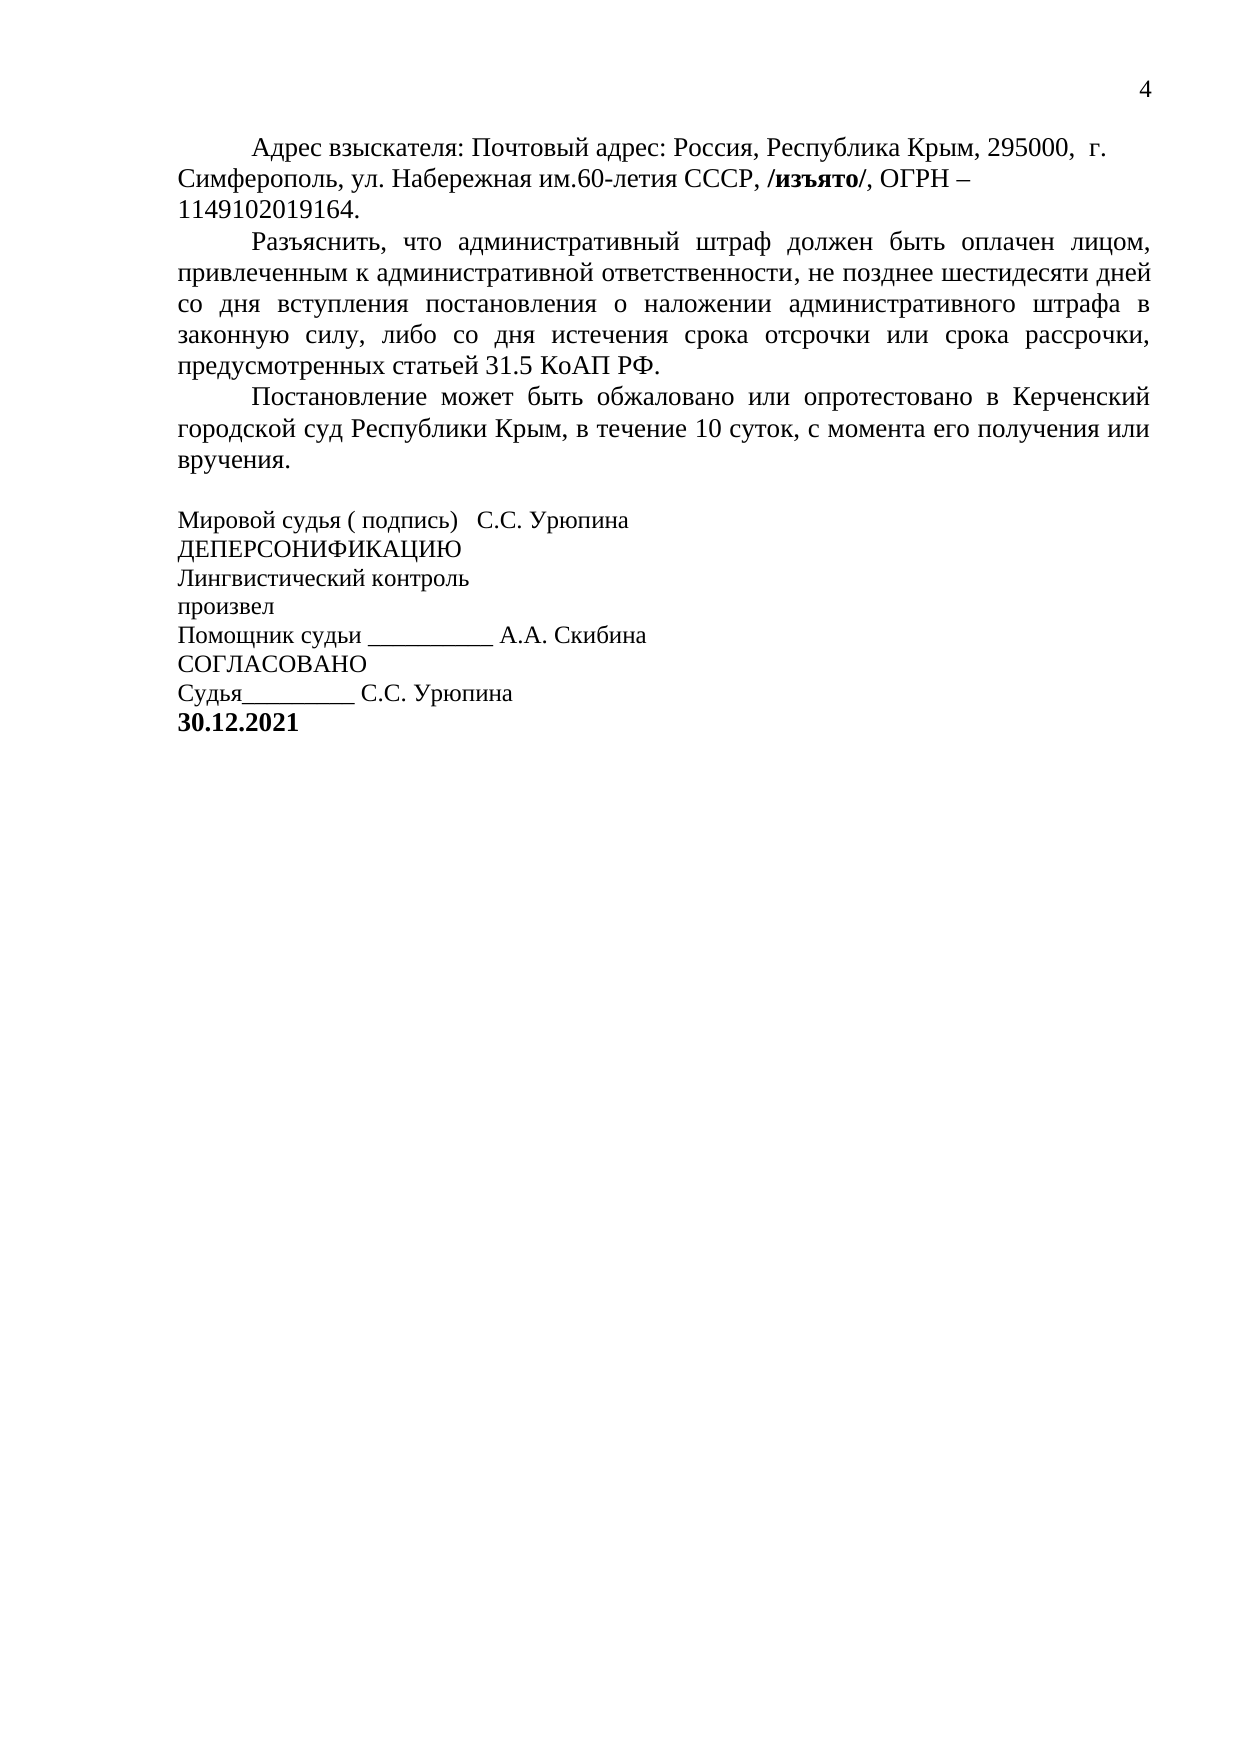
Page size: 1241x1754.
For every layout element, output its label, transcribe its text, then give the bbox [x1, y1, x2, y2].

text Постановление может быть обжаловано или опротестовано в Керченский городской суд Республики Крым, в течение 10 суток, с момента его получения или вручения. [177, 381, 1152, 474]
text Разъяснить, что административный штраф должен быть оплачен лицом, привлеченным к административной ответственности, не позднее шестидесяти дней со дня вступления постановления о наложении административного штрафа в законную силу, либо со дня истечения срока отсрочки или срока рассрочки, предусмотренных статьей 31.5 КоАП РФ. [177, 225, 1152, 381]
text Лингвистический контроль [177, 563, 1152, 591]
text Мировой судья ( подпись) С.С. Урюпина [177, 505, 1152, 534]
text СОГЛАСОВАНО [177, 649, 1152, 678]
text 30.12.2021 [177, 706, 1152, 737]
text произвел [177, 591, 1152, 620]
text ДЕПЕРСОНИФИКАЦИЮ [177, 534, 1152, 563]
text Помощник судьи __________ А.А. Скибина [177, 620, 1152, 649]
text Судья_________ С.С. Урюпина [177, 678, 1152, 706]
text Адрес взыскателя: Почтовый адрес: Россия, Республика Крым, 295000, г. Симферополь, ул. Набережная им.60-летия СССР, /изъято/, ОГРН – 1149102019164. [177, 131, 1152, 225]
